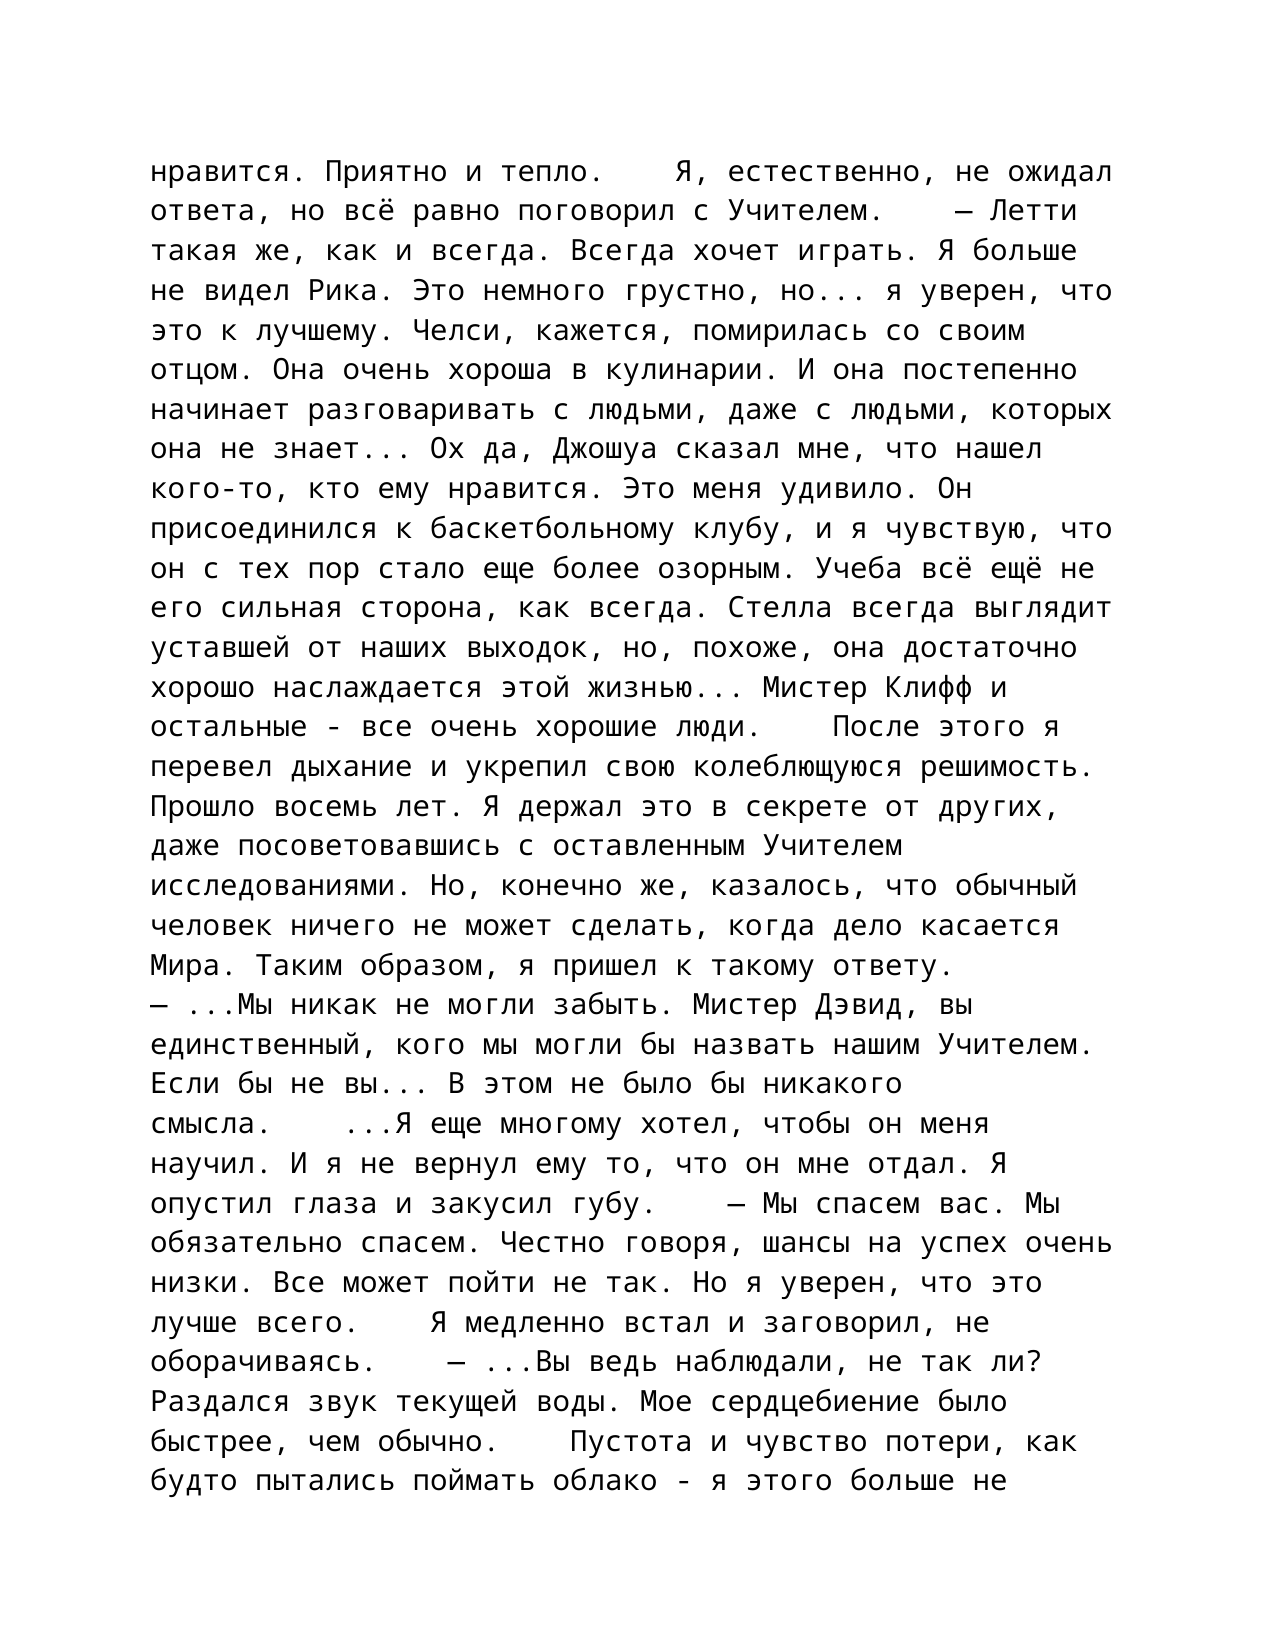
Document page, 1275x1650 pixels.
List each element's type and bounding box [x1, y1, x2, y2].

text [150, 150, 1125, 1499]
